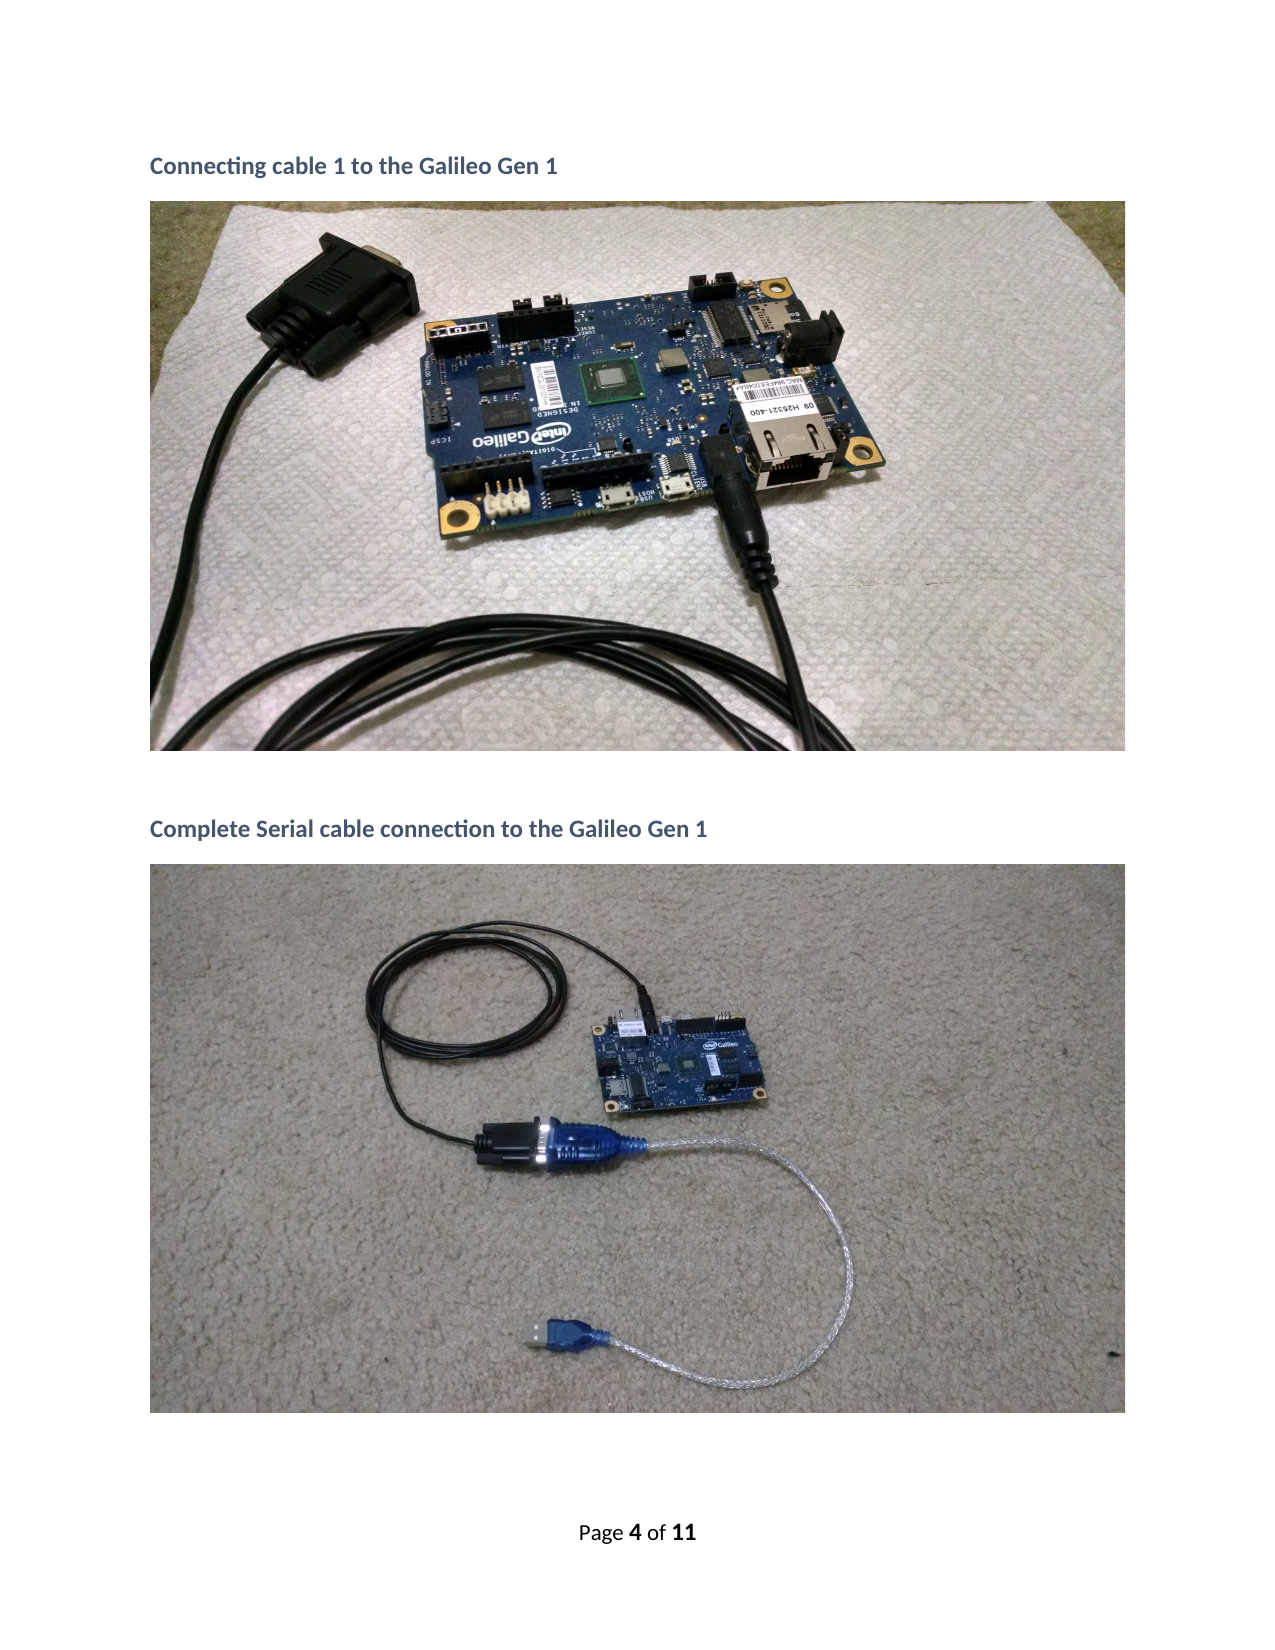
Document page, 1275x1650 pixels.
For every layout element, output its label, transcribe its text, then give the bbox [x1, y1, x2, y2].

picture [150, 201, 1125, 751]
picture [150, 864, 1125, 1413]
text Complete Serial cable connection to the Galileo Gen 1 [150, 813, 1125, 843]
text Connecting cable 1 to the Galileo Gen 1 [150, 150, 1125, 181]
